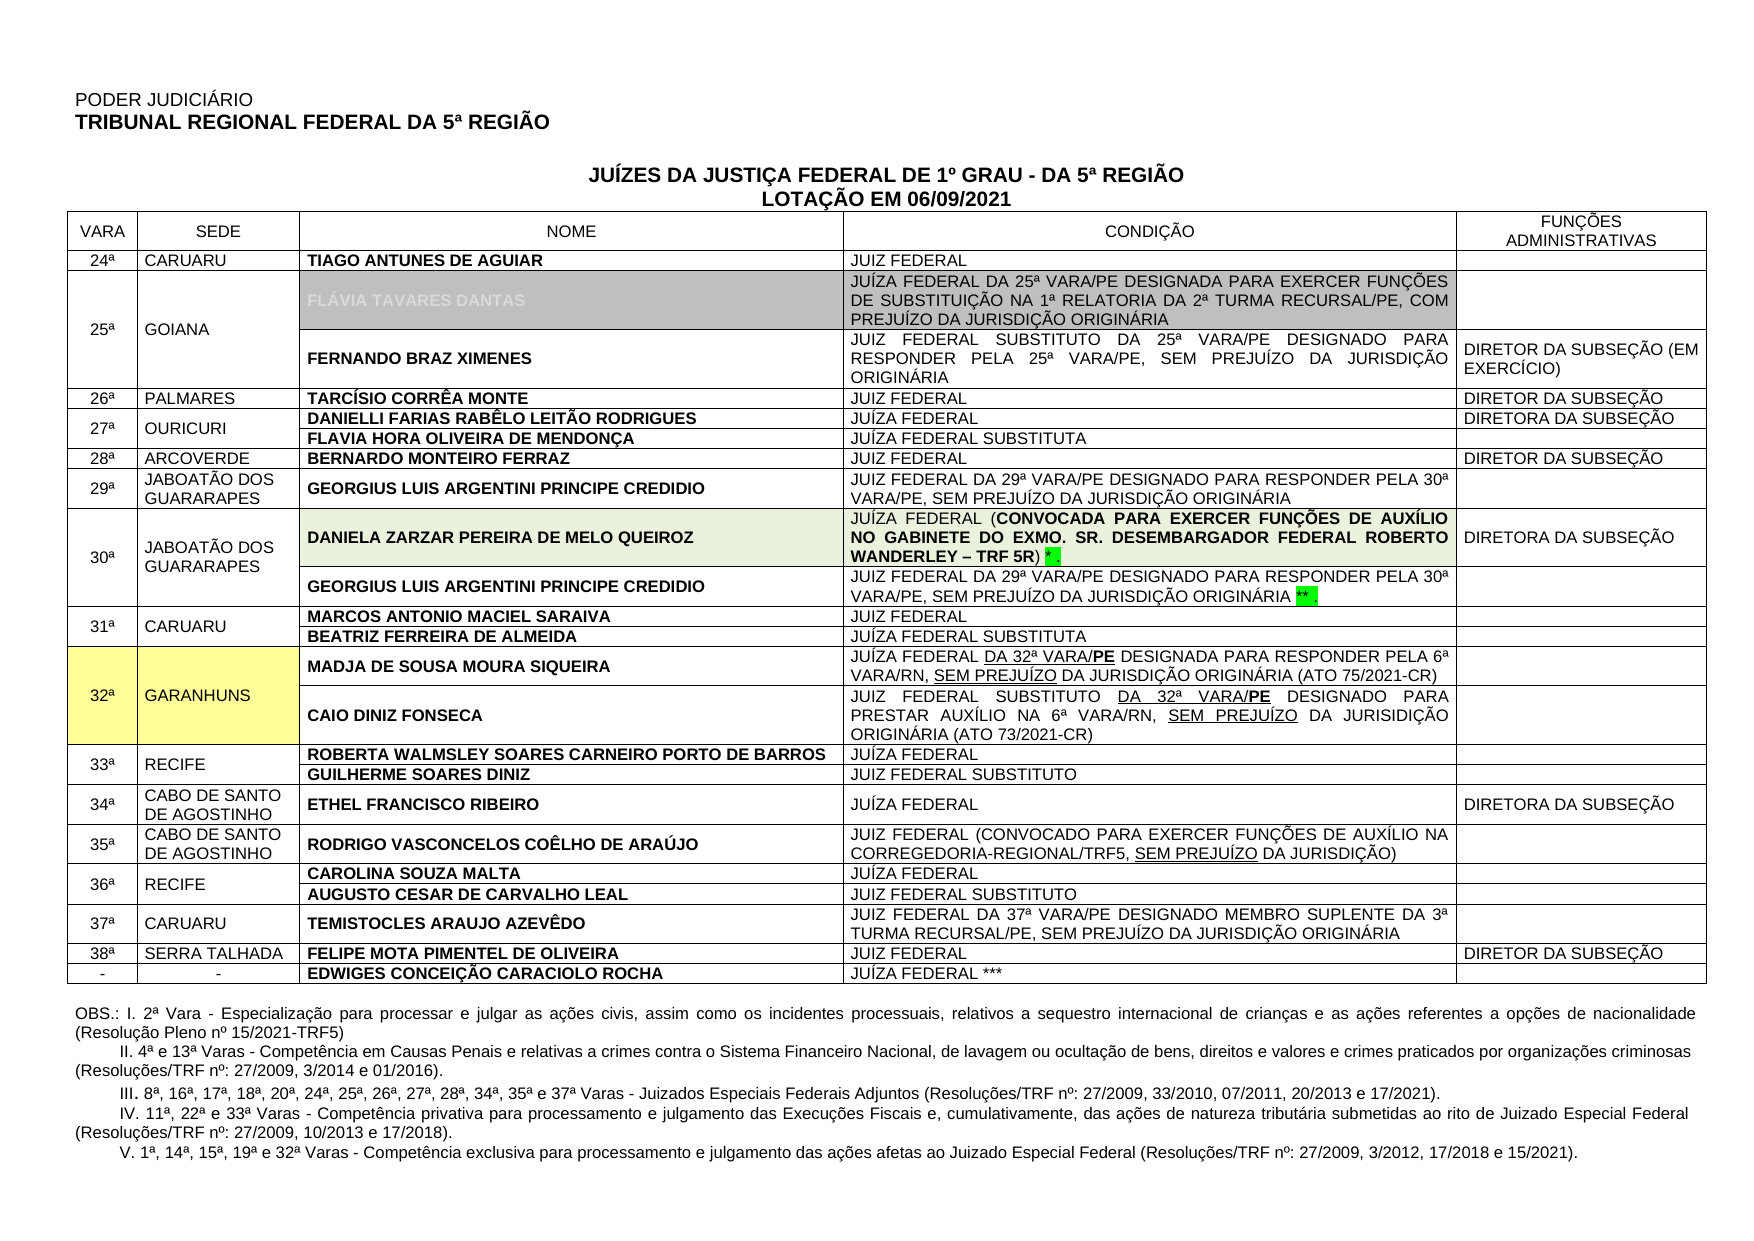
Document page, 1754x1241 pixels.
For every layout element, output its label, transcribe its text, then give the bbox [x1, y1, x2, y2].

table_cell OURICURI [138, 409, 299, 448]
table_cell JUIZ FEDERAL DA 37ª VARA/PE DESIGNADO MEMBRO SUPLENTE DA 3ª TURMA RECURSAL/PE, SEM PREJUÍZO DA JURISDIÇÃO ORIGINÁRIA [844, 905, 1456, 943]
table_cell DIRETOR DA SUBSEÇÃO [1457, 449, 1706, 468]
table_cell 38ª [68, 944, 137, 963]
table_header VARA [68, 212, 137, 250]
table_cell BERNARDO MONTEIRO FERRAZ [300, 449, 843, 468]
table_cell 27ª [68, 409, 137, 448]
table_cell JUÍZA FEDERAL [844, 785, 1456, 824]
table_cell JUIZ FEDERAL SUBSTITUTO [844, 765, 1456, 784]
table_cell 25ª [68, 271, 137, 387]
table_cell PALMARES [138, 389, 299, 408]
table_cell CARUARU [138, 607, 299, 646]
table_cell JUÍZA FEDERAL SUBSTITUTA [844, 627, 1456, 646]
table_cell TARCÍSIO CORRÊA MONTE [300, 389, 843, 408]
table_cell FELIPE MOTA PIMENTEL DE OLIVEIRA [300, 944, 843, 963]
table_cell CARUARU [138, 905, 299, 943]
table_cell ARCOVERDE [138, 449, 299, 468]
table_cell RODRIGO VASCONCELOS COÊLHO DE ARAÚJO [300, 825, 843, 863]
table_cell [1457, 271, 1706, 329]
table_cell 32ª [68, 647, 137, 744]
table_cell RECIFE [138, 745, 299, 784]
table_cell EDWIGES CONCEIÇÃO CARACIOLO ROCHA [300, 964, 843, 983]
table_cell 35ª [68, 825, 137, 863]
table_cell [1457, 765, 1706, 784]
table_cell TEMISTOCLES ARAUJO AZEVÊDO [300, 905, 843, 943]
table_cell GARANHUNS [138, 647, 299, 744]
table_cell DIRETOR DA SUBSEÇÃO [1457, 944, 1706, 963]
table_cell 26ª [68, 389, 137, 408]
table_cell - [138, 964, 299, 983]
table_cell JUÍZA FEDERAL [844, 409, 1456, 428]
table_cell JUIZ FEDERAL DA 29ª VARA/PE DESIGNADO PARA RESPONDER PELA 30ª VARA/PE, SEM PREJUÍZO DA JURISDIÇÃO ORIGINÁRIA ** . [844, 567, 1456, 606]
table_cell JUIZ FEDERAL [844, 449, 1456, 468]
table_cell CABO DE SANTO DE AGOSTINHO [138, 825, 299, 863]
table_cell CARUARU [138, 251, 299, 270]
table_cell RECIFE [138, 864, 299, 903]
table_cell [1457, 686, 1706, 744]
table_cell MARCOS ANTONIO MACIEL SARAIVA [300, 607, 843, 626]
table_cell JABOATÃO DOS GUARARAPES [138, 509, 299, 606]
table_cell DIRETORA DA SUBSEÇÃO [1457, 785, 1706, 824]
table_header FUNÇÕES ADMINISTRATIVAS [1457, 212, 1706, 250]
table_cell 30ª [68, 509, 137, 606]
table_cell SERRA TALHADA [138, 944, 299, 963]
table_cell AUGUSTO CESAR DE CARVALHO LEAL [300, 884, 843, 903]
table_cell JABOATÃO DOS GUARARAPES [138, 469, 299, 508]
table_cell [1457, 825, 1706, 863]
table_cell DIRETOR DA SUBSEÇÃO (EM EXERCÍCIO) [1457, 330, 1706, 387]
table_cell JUÍZA FEDERAL DA 32ª VARA/PE DESIGNADA PARA RESPONDER PELA 6ª VARA/RN, SEM PREJUÍZO DA JURISDIÇÃO ORIGINÁRIA (ATO 75/2021-CR) [844, 647, 1456, 685]
table_cell JUÍZA FEDERAL [844, 745, 1456, 764]
table_cell 31ª [68, 607, 137, 646]
table_cell [1457, 429, 1706, 448]
table_cell JUIZ FEDERAL [844, 944, 1456, 963]
table_cell 33ª [68, 745, 137, 784]
table_cell DIRETORA DA SUBSEÇÃO [1457, 509, 1706, 566]
table_cell JUÍZA FEDERAL [844, 864, 1456, 883]
table_cell [1457, 627, 1706, 646]
table_cell JUIZ FEDERAL [844, 389, 1456, 408]
table_cell CAIO DINIZ FONSECA [300, 686, 843, 744]
table_cell 29ª [68, 469, 137, 508]
table_cell DANIELA ZARZAR PEREIRA DE MELO QUEIROZ [300, 509, 843, 566]
table_cell GEORGIUS LUIS ARGENTINI PRINCIPE CREDIDIO [300, 469, 843, 508]
table_cell FERNANDO BRAZ XIMENES [300, 330, 843, 387]
table_cell JUIZ FEDERAL SUBSTITUTO [844, 884, 1456, 903]
table_cell DIRETOR DA SUBSEÇÃO [1457, 389, 1706, 408]
table_cell 37ª [68, 905, 137, 943]
table_cell JUÍZA FEDERAL DA 25ª VARA/PE DESIGNADA PARA EXERCER FUNÇÕES DE SUBSTITUIÇÃO NA 1ª RELATORIA DA 2ª TURMA RECURSAL/PE, COM PREJUÍZO DA JURISDIÇÃO ORIGINÁRIA [844, 271, 1456, 329]
table_cell JUÍZA FEDERAL SUBSTITUTA [844, 429, 1456, 448]
table_cell [1457, 647, 1706, 685]
table_cell [1457, 964, 1706, 983]
table_cell GOIANA [138, 271, 299, 387]
table_cell ROBERTA WALMSLEY SOARES CARNEIRO PORTO DE BARROS [300, 745, 843, 764]
table_cell ETHEL FRANCISCO RIBEIRO [300, 785, 843, 824]
table_cell 24ª [68, 251, 137, 270]
text III. 8ª, 16ª, 17ª, 18ª, 20ª, 24ª, 25ª, 26ª, 27ª, 28ª, 34ª, 35ª e 37ª Varas - Juizados Especiais Federais Adjuntos (Resoluções/TRF nº: 27/2009, 33/2010, 07/2011, 20/2013 e 17/2021). [75, 1080, 1693, 1104]
table_cell GEORGIUS LUIS ARGENTINI PRINCIPE CREDIDIO [300, 567, 843, 606]
table_cell MADJA DE SOUSA MOURA SIQUEIRA [300, 647, 843, 685]
table_cell JUIZ FEDERAL DA 29ª VARA/PE DESIGNADO PARA RESPONDER PELA 30ª VARA/PE, SEM PREJUÍZO DA JURISDIÇÃO ORIGINÁRIA [844, 469, 1456, 508]
text II. 4ª e 13ª Varas - Competência em Causas Penais e relativas a crimes contra o Sistema Financeiro Nacional, de lavagem ou ocultação de bens, direitos e valores e crimes praticados por organizações criminosas (Resoluções/TRF nº: 27/2009, 3/2014 e 01/2016). [75, 1042, 1693, 1080]
table_cell [1457, 884, 1706, 903]
table_cell GUILHERME SOARES DINIZ [300, 765, 843, 784]
text OBS.: I. 2ª Vara - Especialização para processar e julgar as ações civis, assim como os incidentes processuais, relativos a sequestro internacional de crianças e as ações referentes a opções de nacionalidade (Resolução Pleno nº 15/2021-TRF5) [75, 1003, 1698, 1042]
table_cell 36ª [68, 864, 137, 903]
table_cell JUÍZA FEDERAL *** [844, 964, 1456, 983]
table_cell FLÁVIA TAVARES DANTAS [300, 271, 843, 329]
table_cell FLAVIA HORA OLIVEIRA DE MENDONÇA [300, 429, 843, 448]
table_cell CABO DE SANTO DE AGOSTINHO [138, 785, 299, 824]
table_cell [1457, 864, 1706, 883]
table_header NOME [300, 212, 843, 250]
table_cell CAROLINA SOUZA MALTA [300, 864, 843, 883]
table_cell JUIZ FEDERAL SUBSTITUTO DA 32ª VARA/PE DESIGNADO PARA PRESTAR AUXÍLIO NA 6ª VARA/RN, SEM PREJUÍZO DA JURISIDIÇÃO ORIGINÁRIA (ATO 73/2021-CR) [844, 686, 1456, 744]
table_header SEDE [138, 212, 299, 250]
table_cell [1457, 607, 1706, 626]
text IV. 11ª, 22ª e 33ª Varas - Competência privativa para processamento e julgamento das Execuções Fiscais e, cumulativamente, das ações de natureza tributária submetidas ao rito de Juizado Especial Federal (Resoluções/TRF nº: 27/2009, 10/2013 e 17/2018). [75, 1104, 1692, 1142]
table_cell - [68, 964, 137, 983]
table_cell DIRETORA DA SUBSEÇÃO [1457, 409, 1706, 428]
table_cell 34ª [68, 785, 137, 824]
table_cell TIAGO ANTUNES DE AGUIAR [300, 251, 843, 270]
table_cell BEATRIZ FERREIRA DE ALMEIDA [300, 627, 843, 646]
table_cell 28ª [68, 449, 137, 468]
text V. 1ª, 14ª, 15ª, 19ª e 32ª Varas - Competência exclusiva para processamento e julgamento das ações afetas ao Juizado Especial Federal (Resoluções/TRF nº: 27/2009, 3/2012, 17/2018 e 15/2021). [75, 1142, 1693, 1162]
table_cell JUIZ FEDERAL (CONVOCADO PARA EXERCER FUNÇÕES DE AUXÍLIO NA CORREGEDORIA-REGIONAL/TRF5, SEM PREJUÍZO DA JURISDIÇÃO) [844, 825, 1456, 863]
table_cell JUIZ FEDERAL SUBSTITUTO DA 25ª VARA/PE DESIGNADO PARA RESPONDER PELA 25ª VARA/PE, SEM PREJUÍZO DA JURISDIÇÃO ORIGINÁRIA [844, 330, 1456, 387]
table_cell [1457, 251, 1706, 270]
table_cell DANIELLI FARIAS RABÊLO LEITÃO RODRIGUES [300, 409, 843, 428]
table_header CONDIÇÃO [844, 212, 1456, 250]
table_cell [1457, 469, 1706, 508]
table_cell JUIZ FEDERAL [844, 251, 1456, 270]
table_cell [1457, 745, 1706, 764]
table_cell [1457, 905, 1706, 943]
table_cell JUÍZA FEDERAL (CONVOCADA PARA EXERCER FUNÇÕES DE AUXÍLIO NO GABINETE DO EXMO. SR. DESEMBARGADOR FEDERAL ROBERTO WANDERLEY – TRF 5R) * . [844, 509, 1456, 566]
table_cell [1457, 567, 1706, 606]
table_cell JUIZ FEDERAL [844, 607, 1456, 626]
